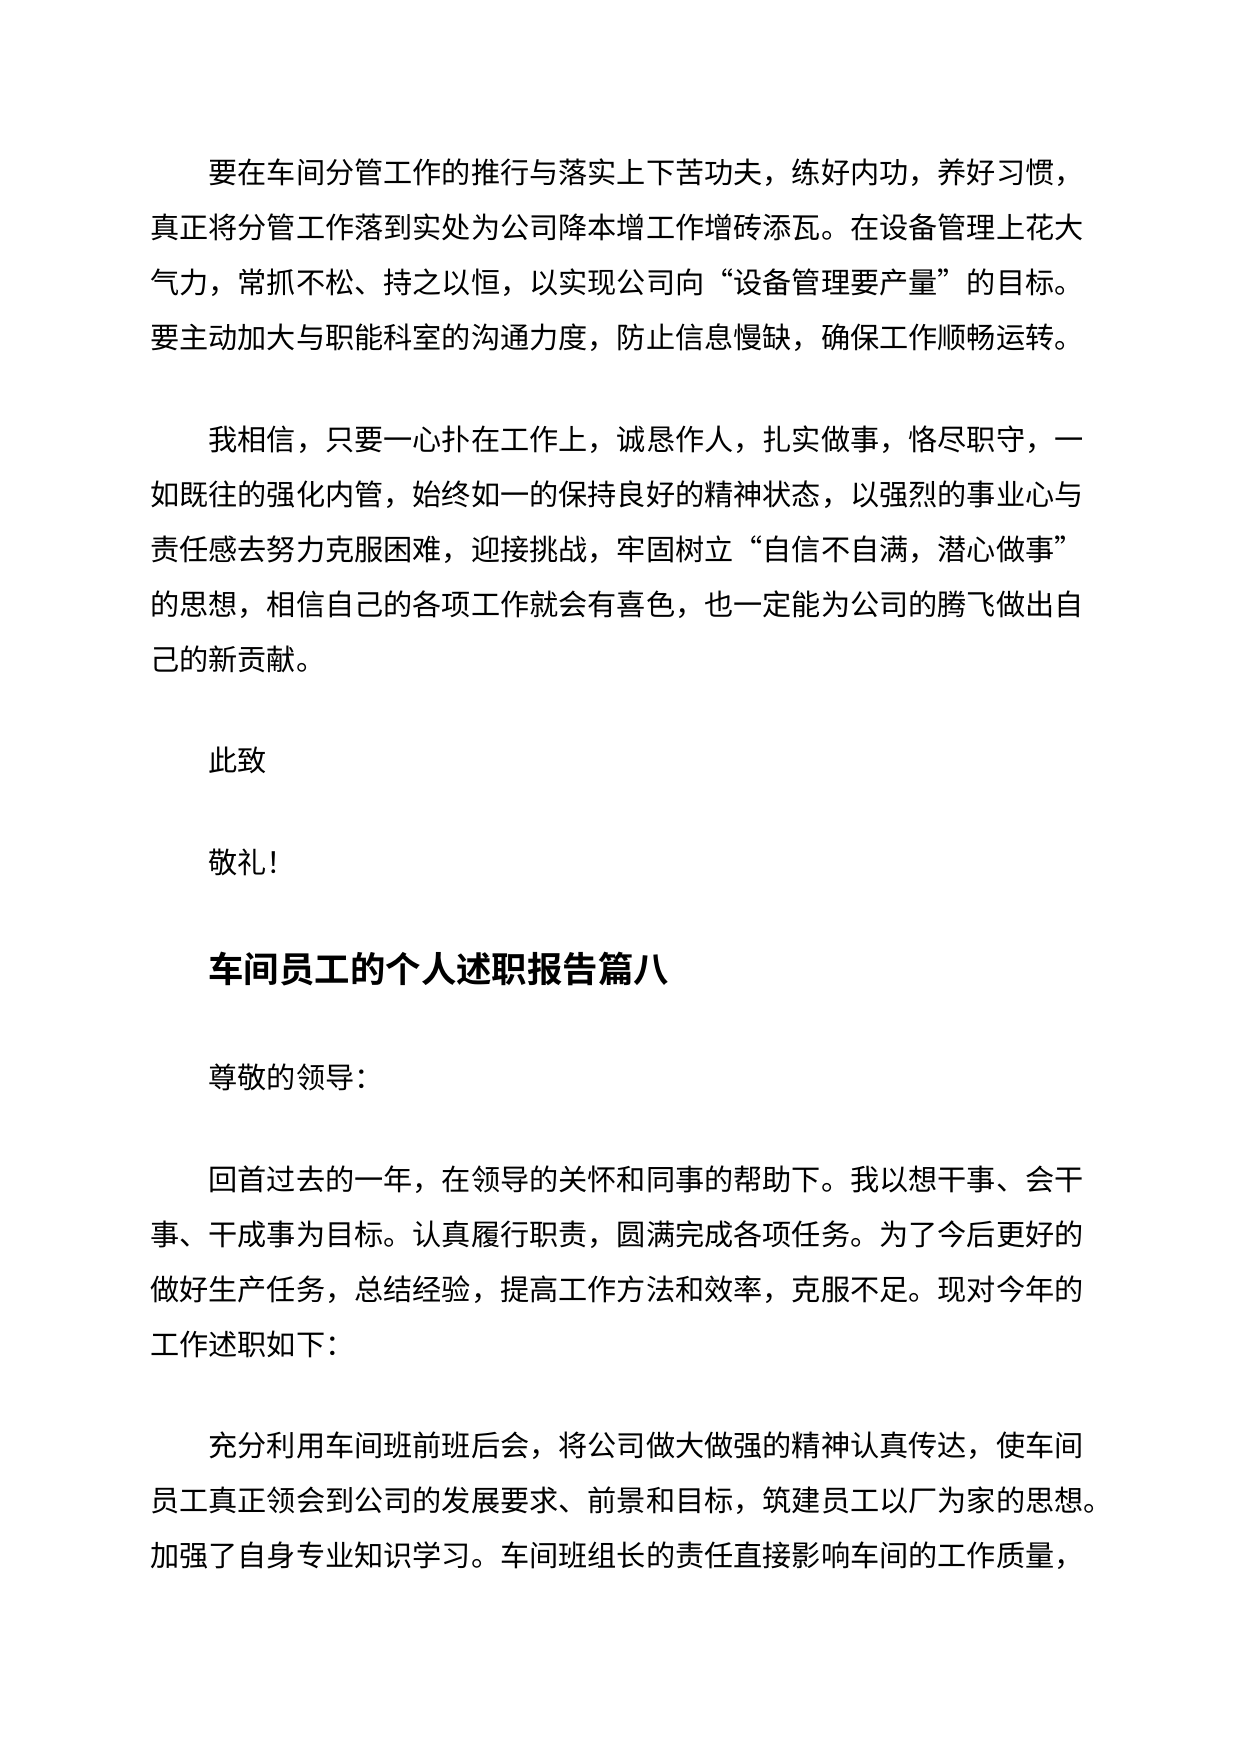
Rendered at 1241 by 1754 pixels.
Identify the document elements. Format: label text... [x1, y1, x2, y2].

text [150, 1423, 1090, 1575]
text 敬礼！ [150, 839, 1090, 882]
text 尊敬的领导： [150, 1055, 1090, 1097]
text 要在车间分管工作的推行与落实上下苦功夫，练好内功，养好习惯，真正将分管工作落到实处为公司降本增工作增砖添瓦。在设备管理上花大气力，常抓不松、持之以恒，以实现公司向“设备管理要产量”的目标。要主动加大与职能科室的沟通力度，防止信息慢缺，确保工作顺畅运转。 [150, 150, 1090, 357]
text 此致 [150, 738, 1090, 780]
text 我相信，只要一心扑在工作上，诚恳作人，扎实做事，恪尽职守，一如既往的强化内管，始终如一的保持良好的精神状态，以强烈的事业心与责任感去努力克服困难，迎接挑战，牢固树立“自信不自满，潜心做事”的思想，相信自己的各项工作就会有喜色，也一定能为公司的腾飞做出自己的新贡献。 [150, 416, 1090, 678]
text 车间员工的个人述职报告篇八 [150, 941, 1090, 993]
text 回首过去的一年，在领导的关怀和同事的帮助下。我以想干事、会干事、干成事为目标。认真履行职责，圆满完成各项任务。为了今后更好的做好生产任务，总结经验，提高工作方法和效率，克服不足。现对今年的工作述职如下： [150, 1157, 1090, 1363]
